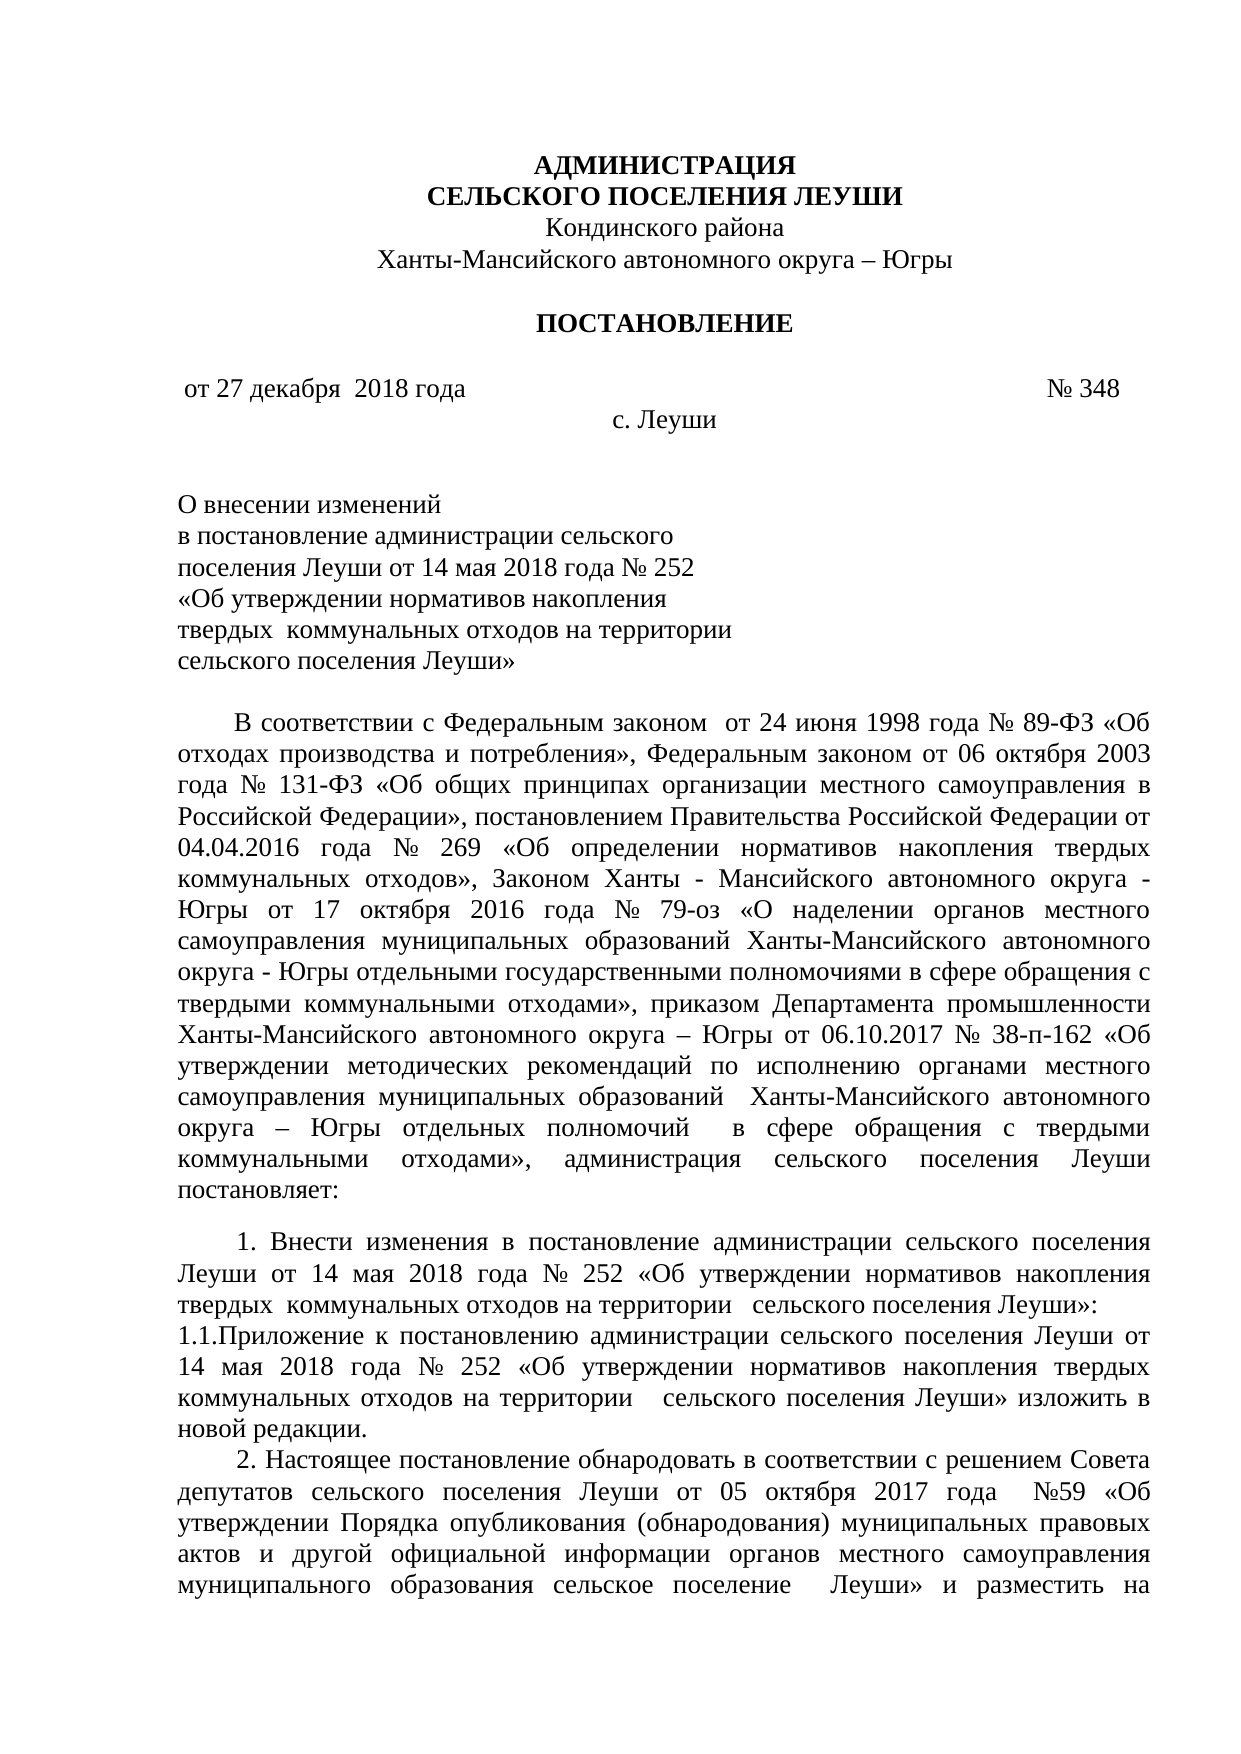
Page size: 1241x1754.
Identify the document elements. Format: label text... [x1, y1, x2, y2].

text 1. Внести изменения в постановление администрации сельского поселения Леуши от 14 мая 2018 года № 252 «Об утверждении нормативов накопления твердых коммунальных отходов на территории сельского поселения Леуши»: [177, 1226, 1152, 1319]
text Ханты-Мансийского автономного округа – Югры [177, 243, 1152, 274]
text АДМИНИСТРАЦИЯ [177, 149, 1152, 180]
text ПОСТАНОВЛЕНИЕ [177, 307, 1152, 338]
text от 27 декабря 2018 года № 348 [177, 372, 1152, 403]
text сельского поселения Леуши» [177, 644, 1152, 675]
text с. Леуши [177, 403, 1152, 434]
text О внесении изменений [177, 488, 1152, 519]
text «Об утверждении нормативов накопления [177, 582, 1152, 613]
text Кондинского района [177, 212, 1152, 243]
text В соответствии с Федеральным законом от 24 июня 1998 года № 89-ФЗ «Об отходах производства и потребления», Федеральным законом от 06 октября 2003 года № 131-ФЗ «Об общих принципах организации местного самоуправления в Российской Федерации», постановлением Правительства Российской Федерации от 04.04.2016 года № 269 «Об определении нормативов накопления твердых коммунальных отходов», Законом Ханты - Мансийского автономного округа - Югры от 17 октября 2016 года № 79-оз «О наделении органов местного самоуправления муниципальных образований Ханты-Мансийского автономного округа - Югры отдельными государственными полномочиями в сфере обращения с твердыми коммунальными отходами», приказом Департамента промышленности Ханты-Мансийского автономного округа – Югры от 06.10.2017 № 38-п-162 «Об утверждении методических рекомендаций по исполнению органами местного самоуправления муниципальных образований Ханты-Мансийского автономного округа – Югры отдельных полномочий в сфере обращения с твердыми коммунальными отходами», администрация сельского поселения Леуши постановляет: [177, 706, 1152, 1205]
text СЕЛЬСКОГО ПОСЕЛЕНИЯ ЛЕУШИ [177, 180, 1152, 212]
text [177, 1443, 1152, 1599]
text в постановление администрации сельского [177, 519, 1152, 551]
text твердых коммунальных отходов на территории [177, 613, 1152, 644]
text 1.1.Приложение к постановлению администрации сельского поселения Леуши от 14 мая 2018 года № 252 «Об утверждении нормативов накопления твердых коммунальных отходов на территории сельского поселения Леуши» изложить в новой редакции. [177, 1319, 1152, 1443]
text поселения Леуши от 14 мая 2018 года № 252 [177, 551, 1152, 582]
